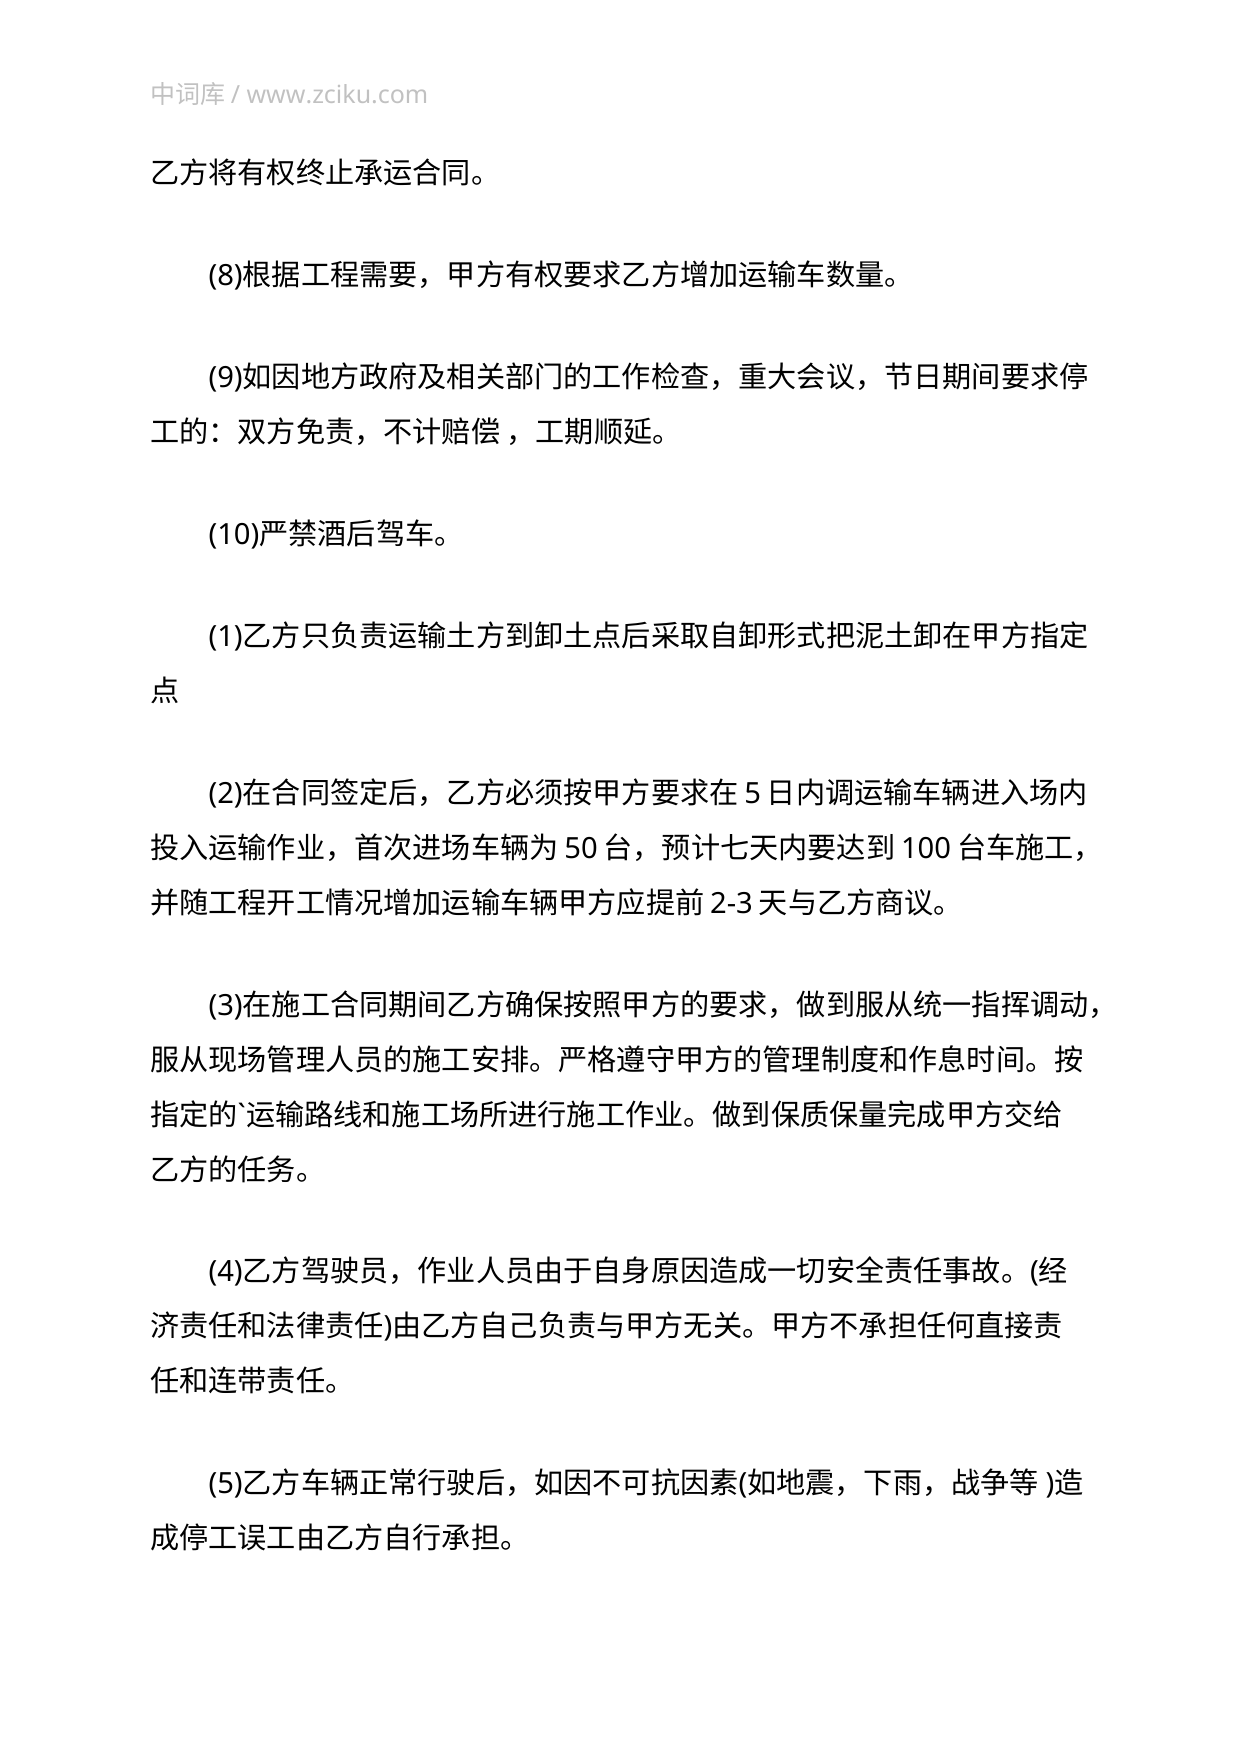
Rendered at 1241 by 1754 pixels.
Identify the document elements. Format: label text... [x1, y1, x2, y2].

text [150, 150, 1090, 192]
text (8)根据工程需要，甲方有权要求乙方增加运输车数量。 [150, 252, 1090, 294]
text (1)乙方只负责运输土方到卸土点后采取自卸形式把泥土卸在甲方指定点 [150, 612, 1090, 710]
text (4)乙方驾驶员，作业人员由于自身原因造成一切安全责任事故。(经济责任和法律责任)由乙方自己负责与甲方无关。甲方不承担任何直接责任和连带责任。 [150, 1248, 1090, 1400]
text (9)如因地方政府及相关部门的工作检查，重大会议，节日期间要求停工的：双方免责，不计赔偿 ，工期顺延。 [150, 354, 1090, 451]
text (10)严禁酒后驾车。 [150, 511, 1090, 553]
text (2)在合同签定后，乙方必须按甲方要求在5日内调运输车辆进入场内投入运输作业，首次进场车辆为50台，预计七天内要达到100台车施工，并随工程开工情况增加运输车辆甲方应提前2-3天与乙方商议。 [150, 769, 1090, 922]
text (3)在施工合同期间乙方确保按照甲方的要求，做到服从统一指挥调动，服从现场管理人员的施工安排。严格遵守甲方的管理制度和作息时间。按指定的`运输路线和施工场所进行施工作业。做到保质保量完成甲方交给乙方的任务。 [150, 981, 1090, 1188]
text (5)乙方车辆正常行驶后，如因不可抗因素(如地震，下雨，战争等 )造成停工误工由乙方自行承担。 [150, 1460, 1090, 1557]
